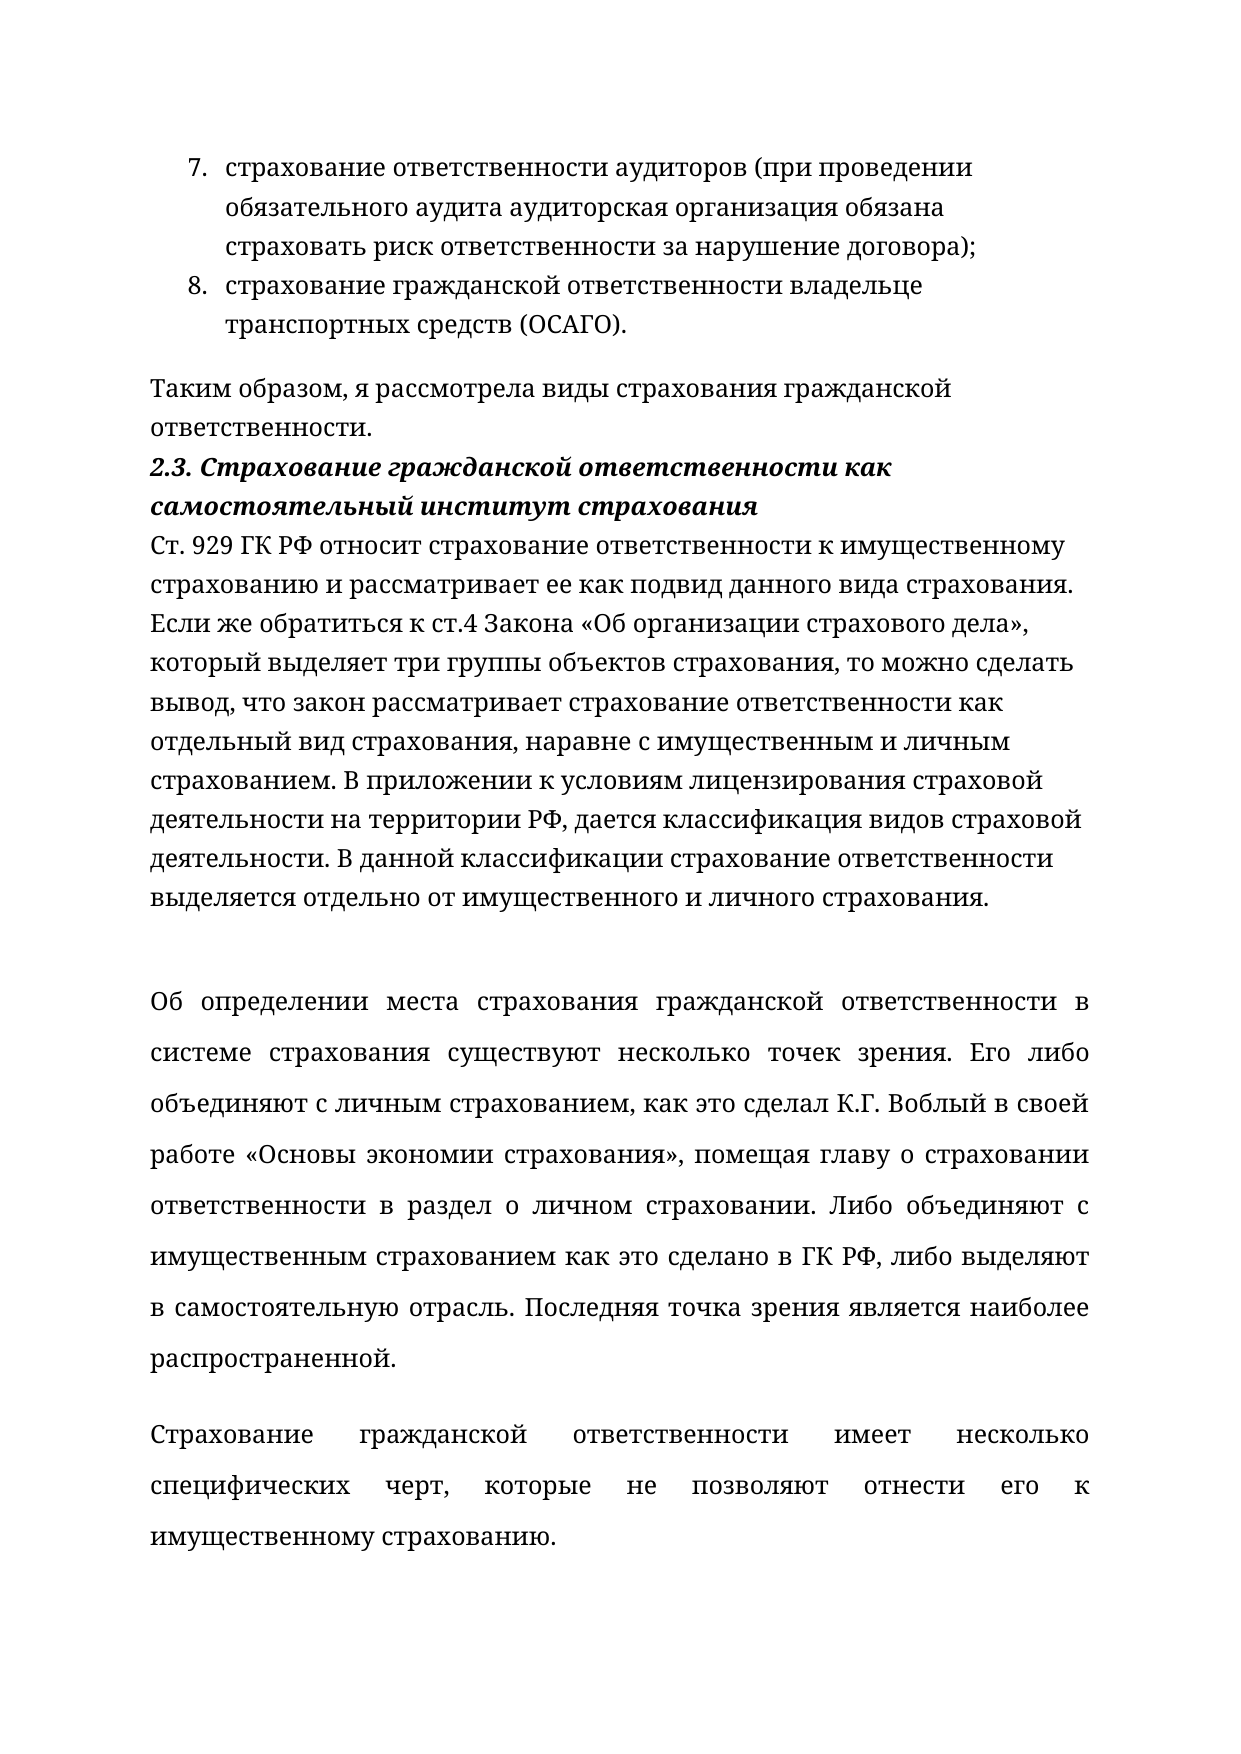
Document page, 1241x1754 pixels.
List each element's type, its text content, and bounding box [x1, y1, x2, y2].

text Об определении места страхования гражданской ответственности в системе страхования существуют несколько точек зрения. Его либо объединяют с личным страхованием, как это сделал К.Г. Воблый в своей работе «Основы экономии страхования», помещая главу о страховании ответственности в раздел о личном страховании. Либо объединяют с имущественным страхованием как это сделано в ГК РФ, либо выделяют в самостоятельную отрасль. Последняя точка зрения является наиболее распространенной. [150, 983, 1090, 1375]
text Страхование гражданской ответственности имеет несколько специфических черт, которые не позволяют отнести его к имущественному страхованию. [150, 1417, 1090, 1553]
list страхование гражданской ответственности владельце транспортных средств (ОСАГО). [187, 267, 1090, 341]
text Таким образом, я рассмотрела виды страхования гражданской ответственности. 2.3. Страхование гражданской ответственности как самостоятельный институт страхования Ст. 929 ГК РФ относит страхование ответственности к имущественному страхованию и рассматривает ее как подвид данного вида страхования. Если же обратиться к ст.4 Закона «Об организации страхового дела», который выделяет три группы объектов страхования, то можно сделать вывод, что закон рассматривает страхование ответственности как отдельный вид страхования, наравне с имущественным и личным страхованием. В приложении к условиям лицензирования страховой деятельности на территории РФ, дается классификация видов страховой деятельности. В данной классификации страхование ответственности выделяется отдельно от имущественного и личного страхования. [150, 371, 1090, 914]
list страхование ответственности аудиторов (при проведении обязательного аудита аудиторская организация обязана страховать риск ответственности за нарушение договора); [187, 150, 1090, 262]
